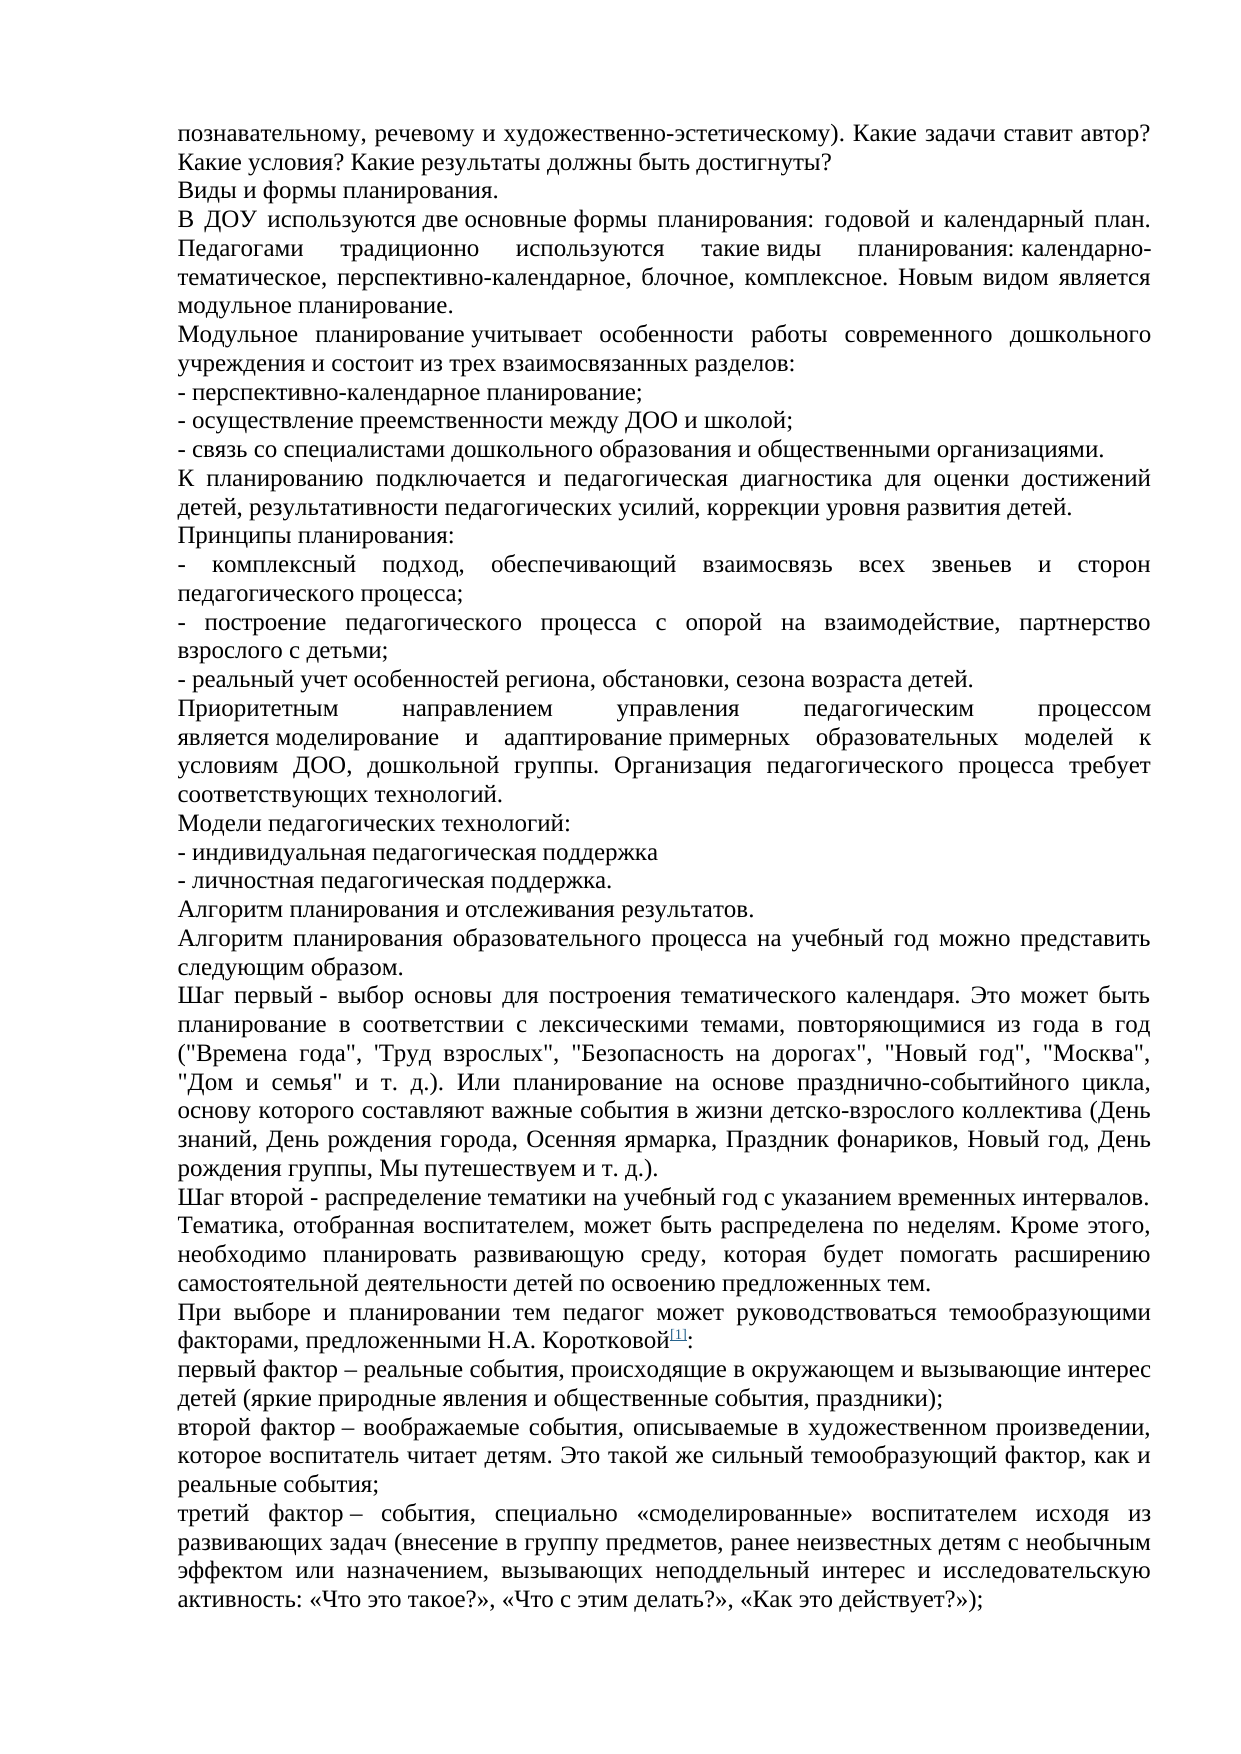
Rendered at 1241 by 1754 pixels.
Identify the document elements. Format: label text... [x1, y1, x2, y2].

text Принципы планирования: [177, 521, 1152, 549]
text третий фактор – события, специально «смоделированные» воспитателем исходя из развивающих задач (внесение в группу предметов, ранее неизвестных детям с необычным эффектом или назначением, вызывающих неподдельный интерес и исследовательскую активность: «Что это такое?», «Что с этим делать?», «Как это действует?»); [177, 1498, 1152, 1613]
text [177, 118, 1152, 176]
text Модели педагогических технологий: [177, 808, 1152, 837]
text Виды и формы планирования. [177, 176, 1152, 204]
text Тематика, отобранная воспитателем, может быть распределена по неделям. Кроме этого, необходимо планировать развивающую среду, которая будет помогать расширению самостоятельной деятельности детей по освоению предложенных тем. [177, 1211, 1152, 1297]
text При выборе и планировании тем педагог может руководствоваться темообразующими факторами, предложенными Н.А. Коротковой[1]: [177, 1297, 1152, 1354]
text В ДОУ используются две основные формы планирования: годовой и календарный план. Педагогами традиционно используются такие виды планирования: календарно-тематическое, перспективно-календарное, блочное, комплексное. Новым видом является модульное планирование. [177, 204, 1152, 319]
text - комплексный подход, обеспечивающий взаимосвязь всех звеньев и сторон педагогического процесса; [177, 549, 1152, 607]
text Алгоритм планирования образовательного процесса на учебный год можно представить следующим образом. [177, 923, 1152, 981]
text Приоритетным направлением управления педагогическим процессом является моделирование и адаптирование примерных образовательных моделей к условиям ДОО, дошкольной группы. Организация педагогического процесса требует соответствующих технологий. [177, 693, 1152, 808]
text Алгоритм планирования и отслеживания результатов. [177, 894, 1152, 923]
text - связь со специалистами дошкольного образования и общественными организациями. [177, 434, 1152, 463]
text - личностная педагогическая поддержка. [177, 866, 1152, 894]
text первый фактор – реальные события, происходящие в окружающем и вызывающие интерес детей (яркие природные явления и общественные события, праздники); [177, 1354, 1152, 1412]
text - реальный учет особенностей региона, обстановки, сезона возраста детей. [177, 664, 1152, 693]
text - индивидуальная педагогическая поддержка [177, 837, 1152, 866]
text - построение педагогического процесса с опорой на взаимодействие, партнерство взрослого с детьми; [177, 607, 1152, 664]
text Модульное планирование учитывает особенности работы современного дошкольного учреждения и состоит из трех взаимосвязанных разделов: [177, 319, 1152, 377]
text - осуществление преемственности между ДОО и школой; [177, 406, 1152, 434]
text Шаг второй - распределение тематики на учебный год с указанием временных интервалов. [177, 1182, 1152, 1211]
text Шаг первый - выбор основы для построения тематического календаря. Это может быть планирование в соответствии с лексическими темами, повторяющимися из года в год ("Времена года", 'Труд взрослых", "Безопасность на дорогах", "Новый год", "Москва", "Дом и семья" и т. д.). Или планирование на основе празднично-событийного цикла, основу которого составляют важные события в жизни детско-взрослого коллектива (День знаний, День рождения города, Осенняя ярмарка, Праздник фонариков, Новый год, День рождения группы, Мы путешествуем и т. д.). [177, 981, 1152, 1182]
text - перспективно-календарное планирование; [177, 377, 1152, 406]
text К планированию подключается и педагогическая диагностика для оценки достижений детей, результативности педагогических усилий, коррекции уровня развития детей. [177, 463, 1152, 521]
text второй фактор – воображаемые события, описываемые в художественном произведении, которое воспитатель читает детям. Это такой же сильный темообразующий фактор, как и реальные события; [177, 1412, 1152, 1498]
